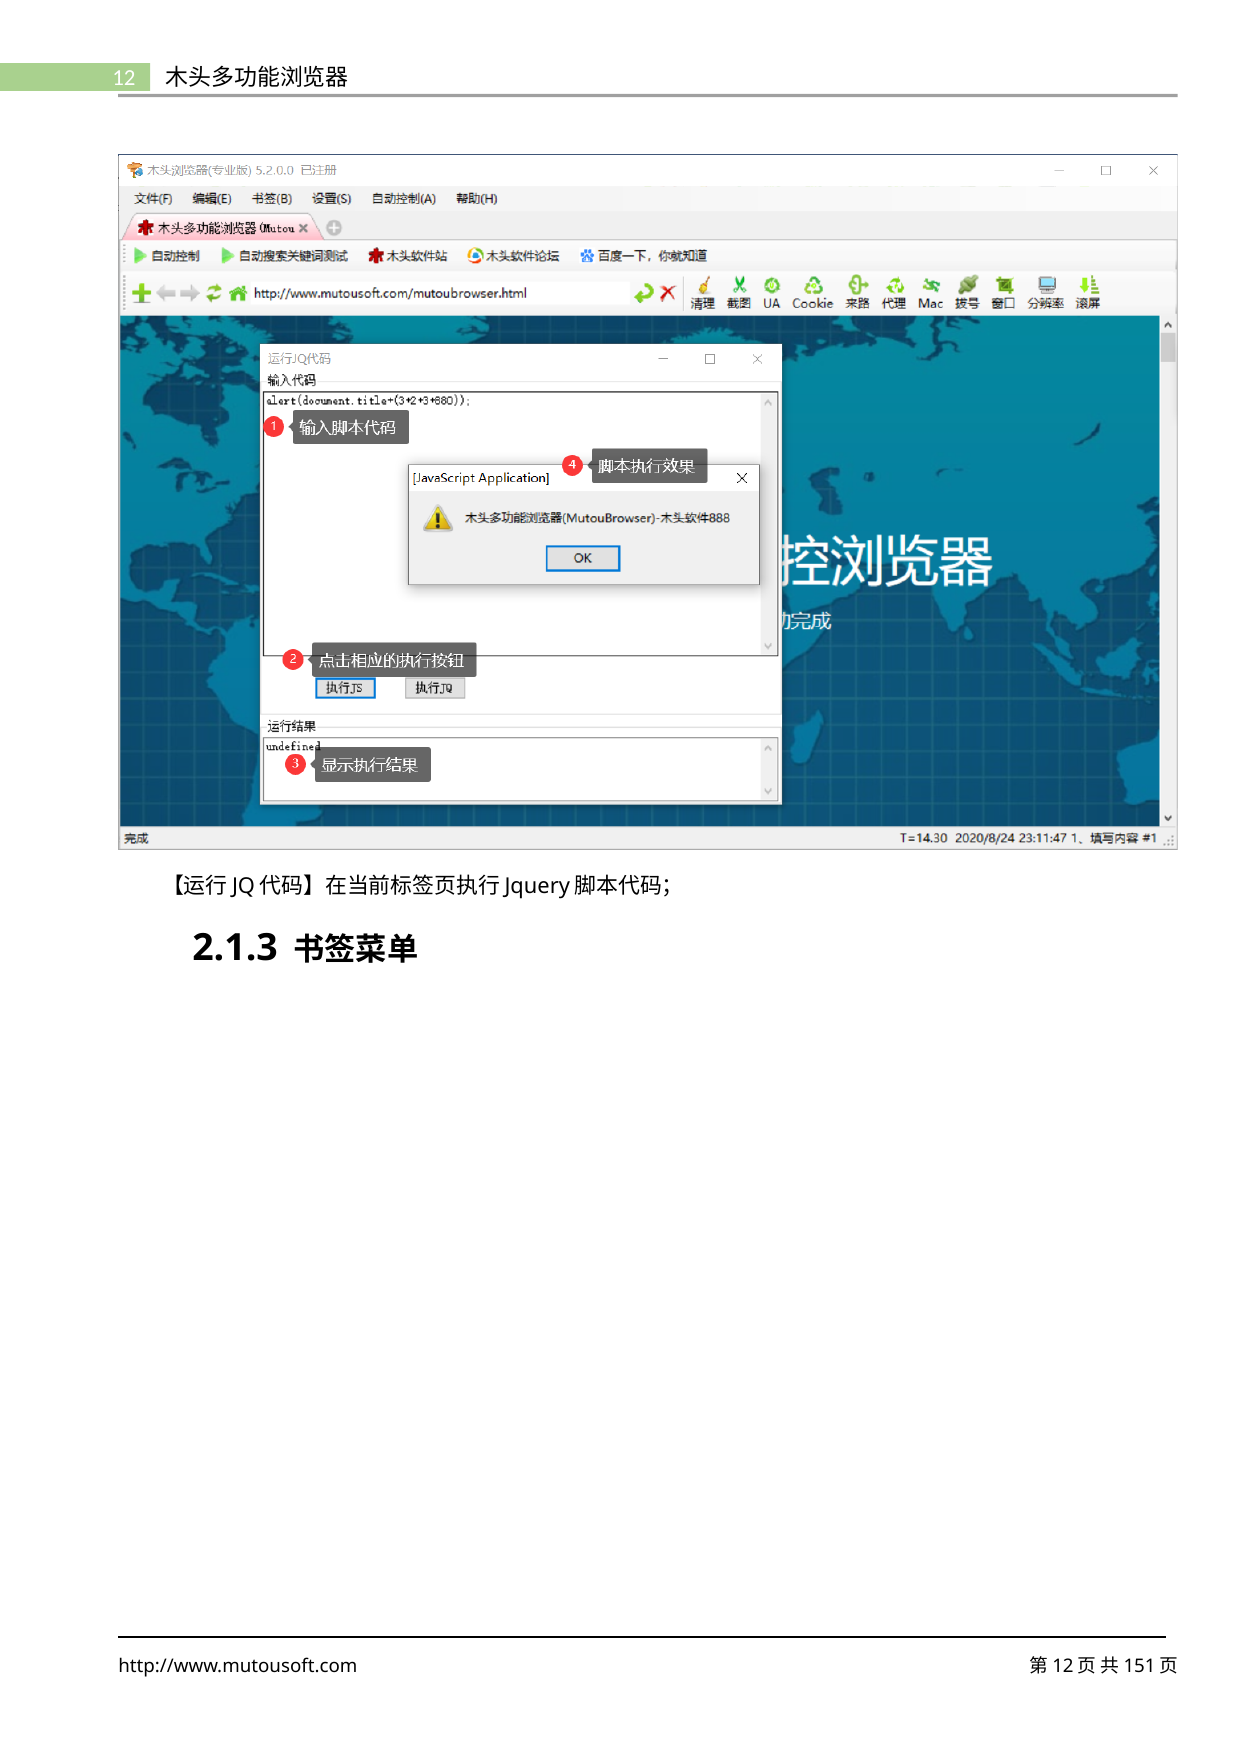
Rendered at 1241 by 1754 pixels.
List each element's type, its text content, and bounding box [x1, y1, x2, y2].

text 【运行JQ代码】在当前标签页执行Jquery脚本代码； [118, 868, 1166, 900]
subtitle 书签菜单 [129, 920, 1166, 971]
picture [118, 154, 1178, 850]
